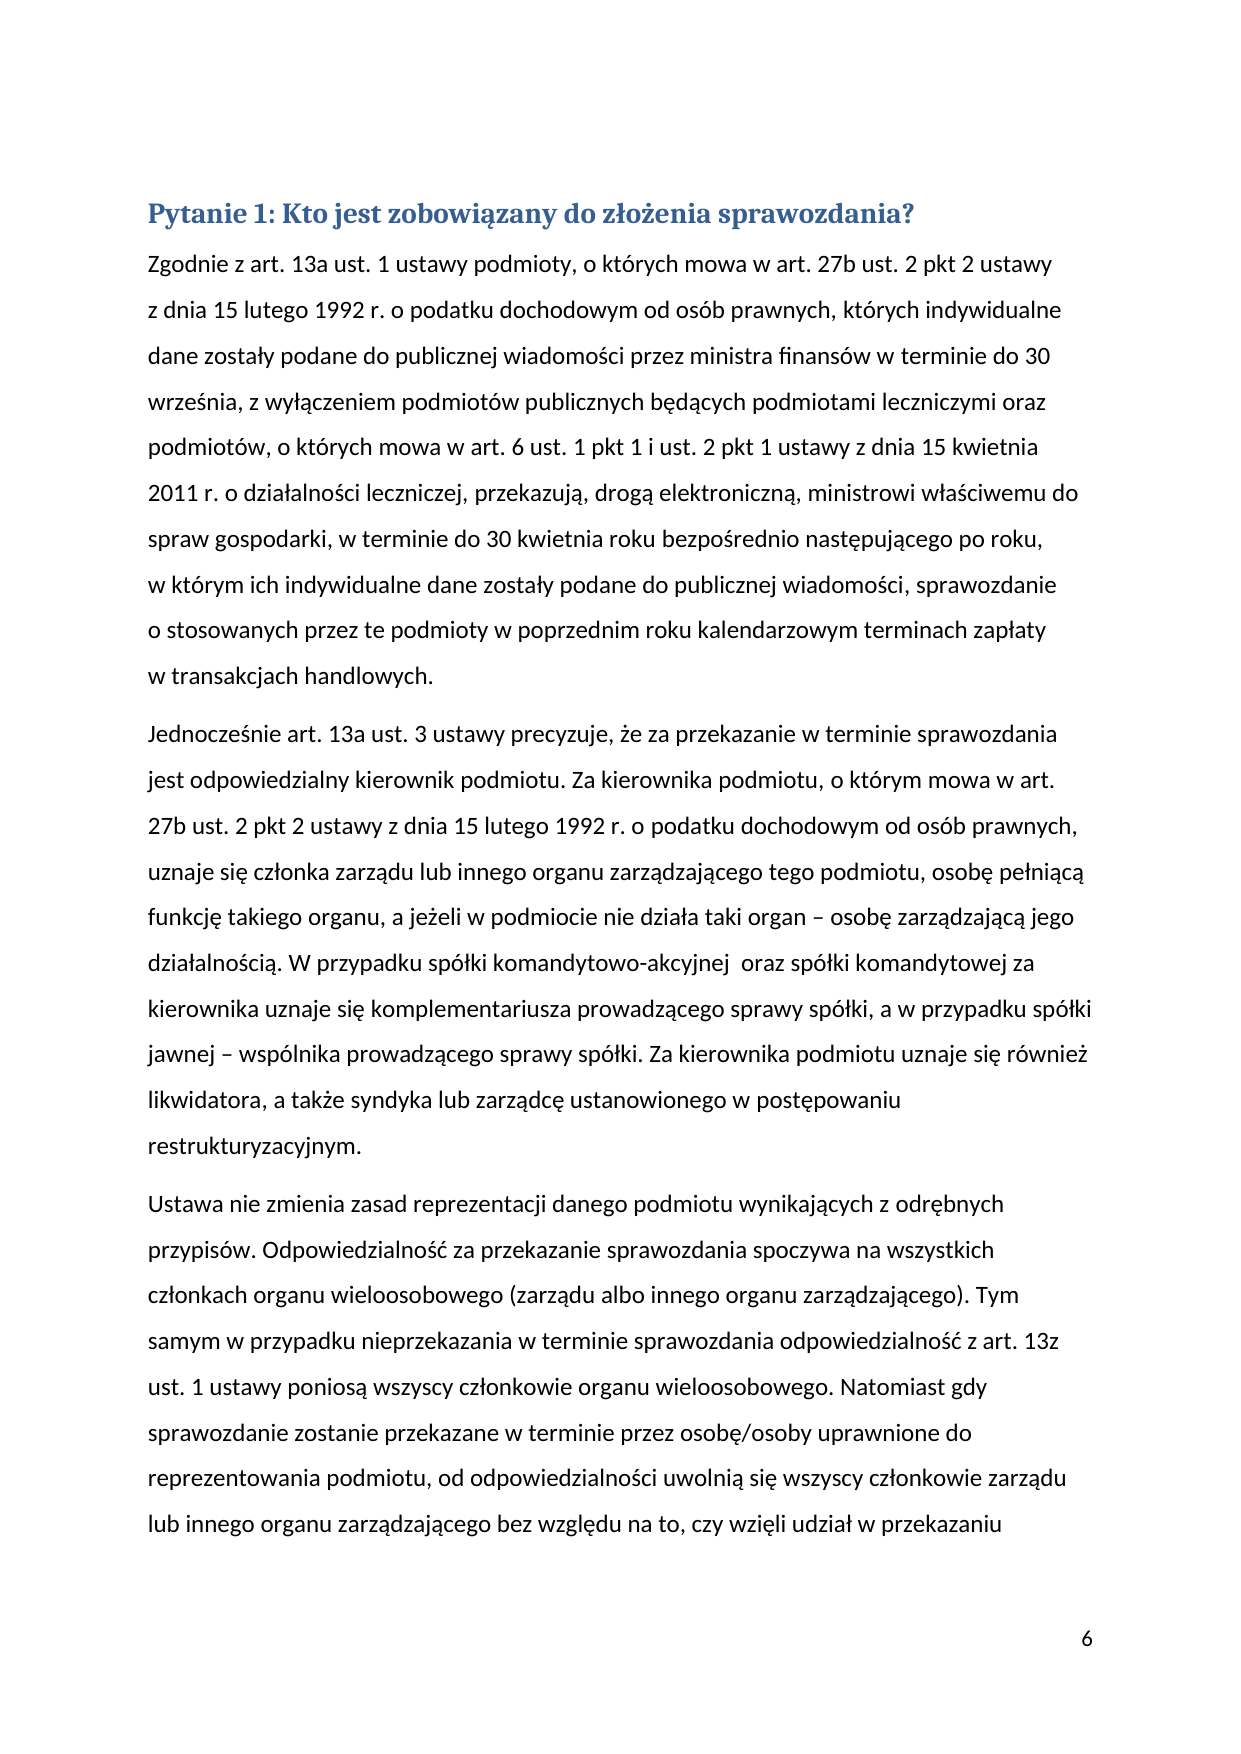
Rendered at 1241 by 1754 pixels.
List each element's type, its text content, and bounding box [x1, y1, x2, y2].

subtitle Pytanie 1: Kto jest zobowiązany do złożenia sprawozdania? [148, 198, 1093, 231]
text Zgodnie z art. 13a ust. 1 ustawy podmioty, o których mowa w art. 27b ust. 2 pkt 2 ustawy z dnia 15 lutego 1992 r. o podatku dochodowym od osób prawnych, których indywidualne dane zostały podane do publicznej wiadomości przez ministra finansów w terminie do 30 września, z wyłączeniem podmiotów publicznych będących podmiotami leczniczymi oraz podmiotów, o których mowa w art. 6 ust. 1 pkt 1 i ust. 2 pkt 1 ustawy z dnia 15 kwietnia 2011 r. o działalności leczniczej, przekazują, drogą elektroniczną, ministrowi właściwemu do spraw gospodarki, w terminie do 30 kwietnia roku bezpośrednio następującego po roku, w którym ich indywidualne dane zostały podane do publicznej wiadomości, sprawozdanie o stosowanych przez te podmioty w poprzednim roku kalendarzowym terminach zapłaty w transakcjach handlowych. [148, 249, 1093, 691]
text Jednocześnie art. 13a ust. 3 ustawy precyzuje, że za przekazanie w terminie sprawozdania jest odpowiedzialny kierownik podmiotu. Za kierownika podmiotu, o którym mowa w art. 27b ust. 2 pkt 2 ustawy z dnia 15 lutego 1992 r. o podatku dochodowym od osób prawnych, uznaje się członka zarządu lub innego organu zarządzającego tego podmiotu, osobę pełniącą funkcję takiego organu, a jeżeli w podmiocie nie działa taki organ – osobę zarządzającą jego działalnością. W przypadku spółki komandytowo-akcyjnej oraz spółki komandytowej za kierownika uznaje się komplementariusza prowadzącego sprawy spółki, a w przypadku spółki jawnej – wspólnika prowadzącego sprawy spółki. Za kierownika podmiotu uznaje się również likwidatora, a także syndyka lub zarządcę ustanowionego w postępowaniu restrukturyzacyjnym. [148, 718, 1093, 1161]
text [148, 1188, 1093, 1539]
